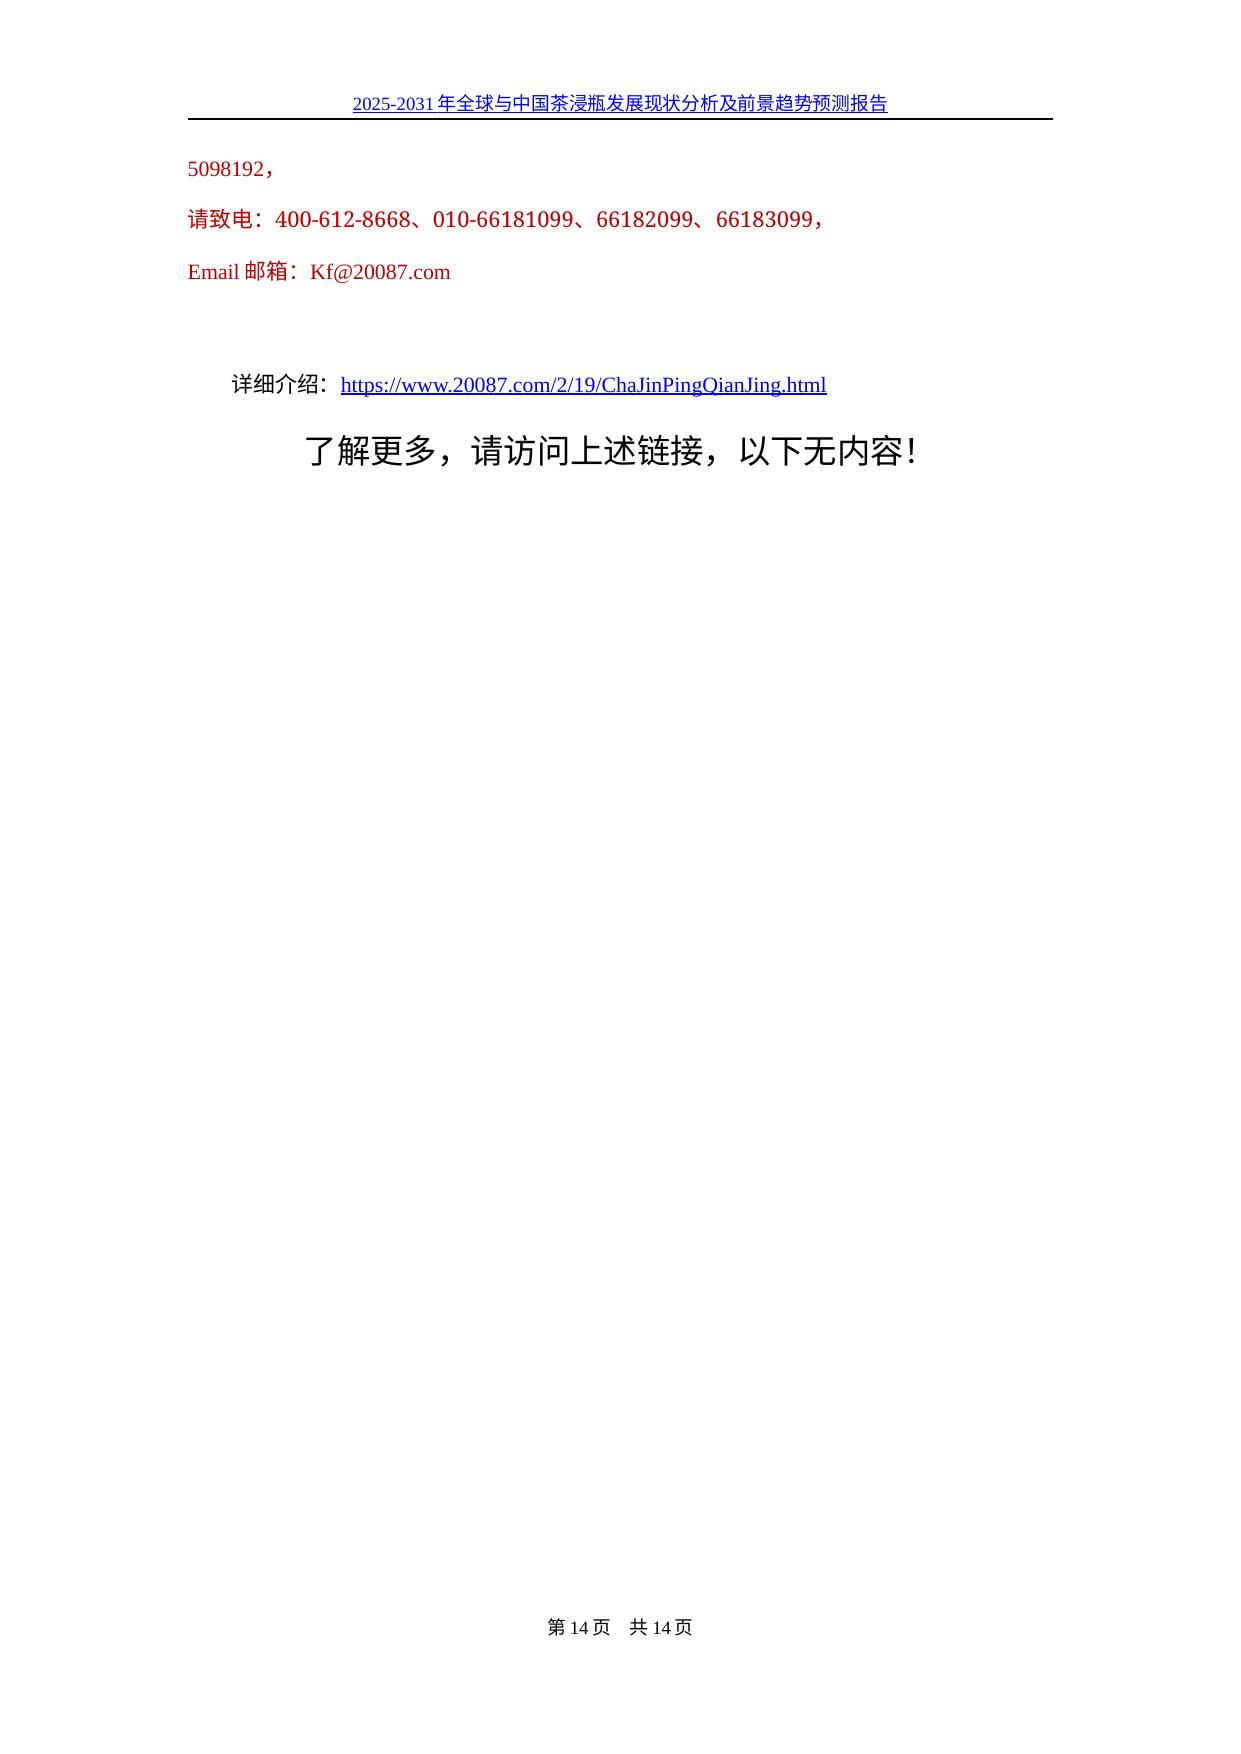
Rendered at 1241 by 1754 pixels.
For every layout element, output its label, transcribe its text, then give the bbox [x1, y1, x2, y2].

title 了解更多，请访问上述链接，以下无内容！ [187, 416, 1053, 481]
text 详细介绍：https://www.20087.com/2/19/ChaJinPingQianJing.html [187, 366, 1053, 399]
text 请致电：400-612-8668、010-66181099、66182099、66183099， [187, 202, 1053, 234]
text Email邮箱：Kf@20087.com [187, 253, 1053, 286]
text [187, 150, 1053, 183]
